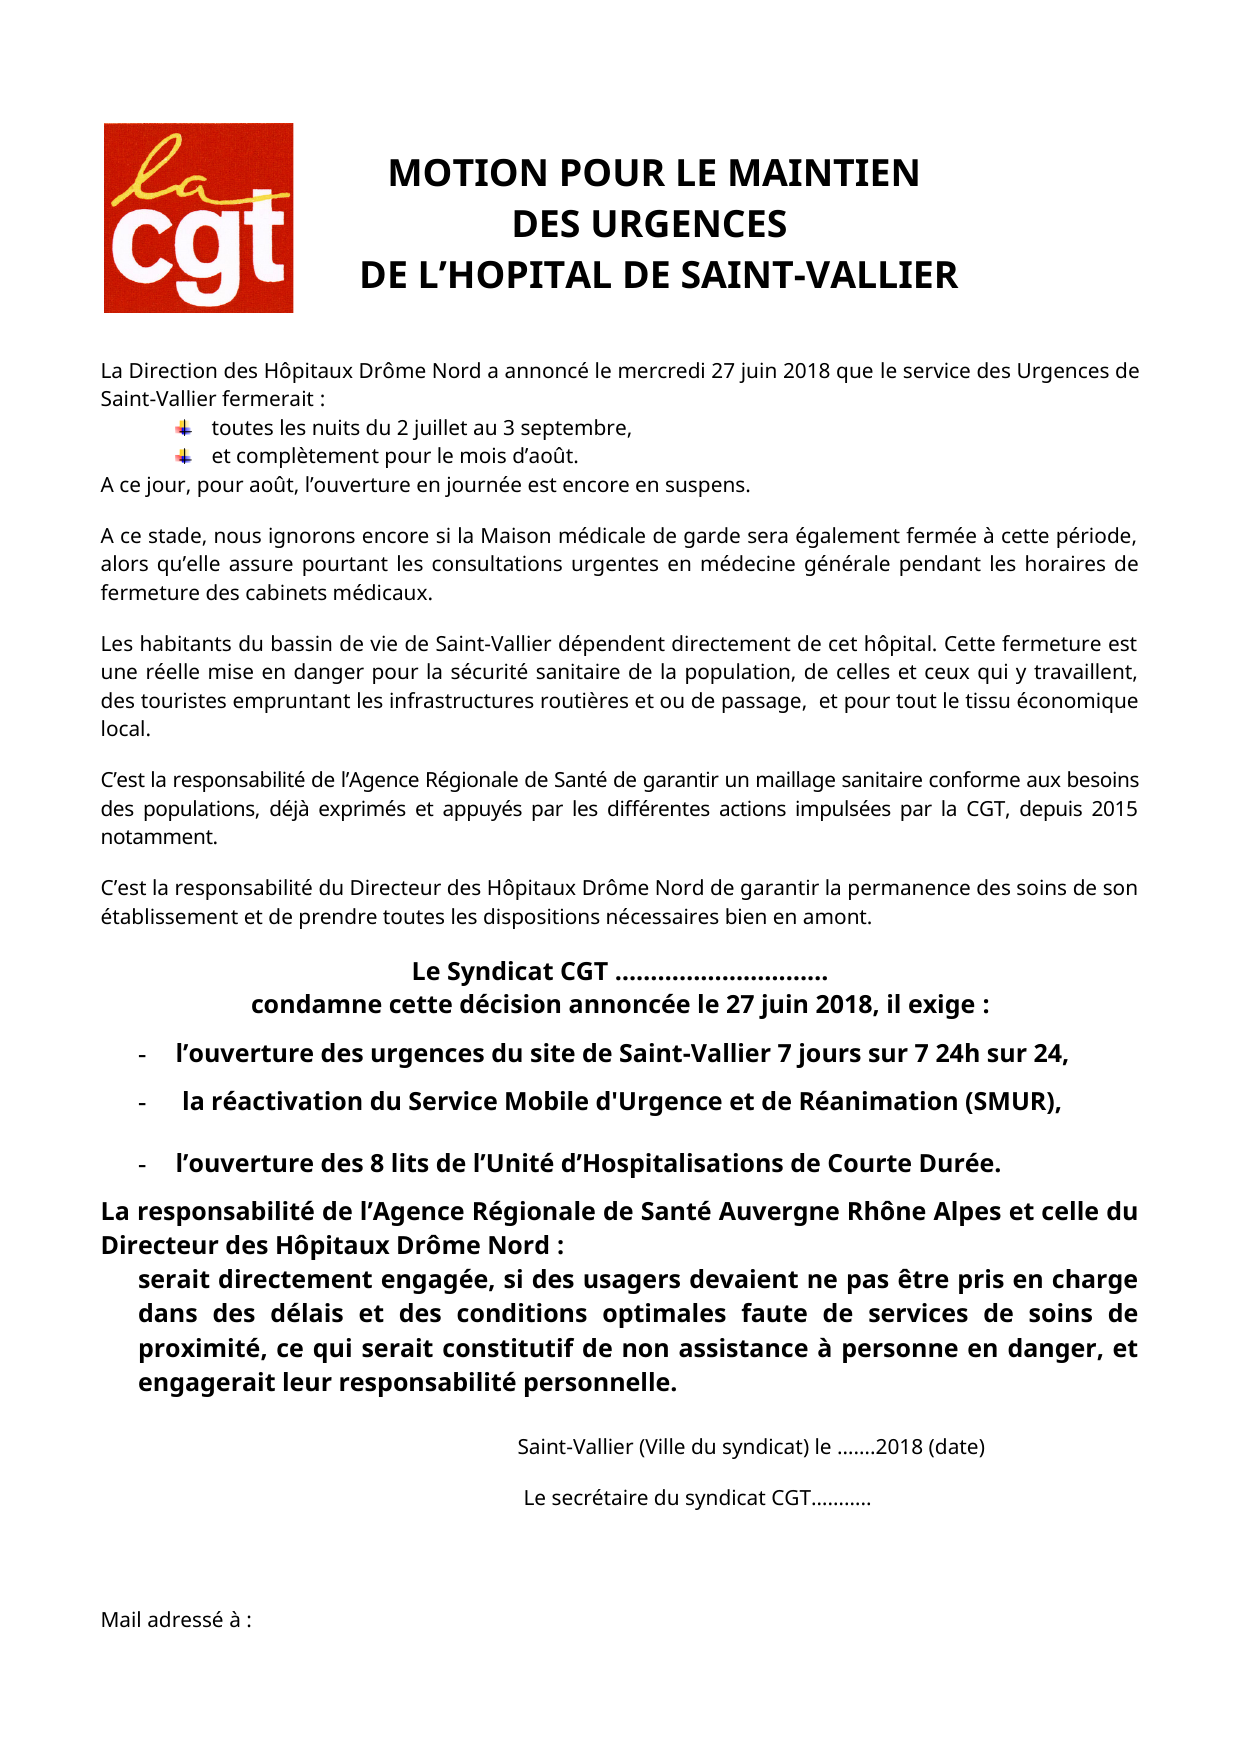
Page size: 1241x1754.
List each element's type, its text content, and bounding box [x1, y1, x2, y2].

picture [104, 123, 294, 313]
list l’ouverture des 8 lits de l’Unité d’Hospitalisations de Courte Durée. [138, 1146, 1140, 1180]
text La responsabilité de l’Agence Régionale de Santé Auvergne Rhône Alpes et celle du Directeur des Hôpitaux Drôme Nord : [100, 1194, 1140, 1262]
list l’ouverture des urgences du site de Saint-Vallier 7 jours sur 7 24h sur 24, [138, 1035, 1140, 1069]
text Saint-Vallier (Ville du syndicat) le …….2018 (date) [100, 1432, 1140, 1461]
text DES URGENCES [310, 197, 1140, 248]
picture [175, 447, 192, 464]
text Le secrétaire du syndicat CGT……….. [100, 1483, 1140, 1512]
text La Direction des Hôpitaux Drôme Nord a annoncé le mercredi 27 juin 2018 que le service des Urgences de Saint-Vallier fermerait : [100, 356, 1140, 413]
text condamne cette décision annoncée le 27 juin 2018, il exige : [100, 987, 1140, 1021]
text C’est la responsabilité de l’Agence Régionale de Santé de garantir un maillage sanitaire conforme aux besoins des populations, déjà exprimés et appuyés par les différentes actions impulsées par la CGT, depuis 2015 notamment. [100, 766, 1140, 851]
text Les habitants du bassin de vie de Saint-Vallier dépendent directement de cet hôpital. Cette fermeture est une réelle mise en danger pour la sécurité sanitaire de la population, de celles et ceux qui y travaillent, des touristes empruntant les infrastructures routières et ou de passage, et pour tout le tissu économique local. [100, 629, 1140, 743]
text DE L’HOPITAL DE SAINT-VALLIER [310, 248, 1140, 299]
text A ce jour, pour août, l’ouverture en journée est encore en suspens. [100, 470, 1140, 498]
list toutes les nuits du 2 juillet au 3 septembre, [174, 413, 1140, 441]
text Le Syndicat CGT ………………………… [100, 953, 1140, 987]
text serait directement engagée, si des usagers devaient ne pas être pris en charge dans des délais et des conditions optimales faute de services de soins de proximité, ce qui serait constitutif de non assistance à personne en danger, et engagerait leur responsabilité personnelle. [138, 1262, 1140, 1398]
list et complètement pour le mois d’août. [174, 441, 1140, 470]
list la réactivation du Service Mobile d'Urgence et de Réanimation (SMUR), [138, 1084, 1140, 1118]
picture [175, 418, 192, 436]
text A ce stade, nous ignorons encore si la Maison médicale de garde sera également fermée à cette période, alors qu’elle assure pourtant les consultations urgentes en médecine générale pendant les horaires de fermeture des cabinets médicaux. [100, 521, 1140, 606]
text MOTION POUR LE MAINTIEN [310, 146, 1140, 197]
text C’est la responsabilité du Directeur des Hôpitaux Drôme Nord de garantir la permanence des soins de son établissement et de prendre toutes les dispositions nécessaires bien en amont. [100, 873, 1140, 930]
text Mail adressé à : [100, 1606, 1140, 1634]
